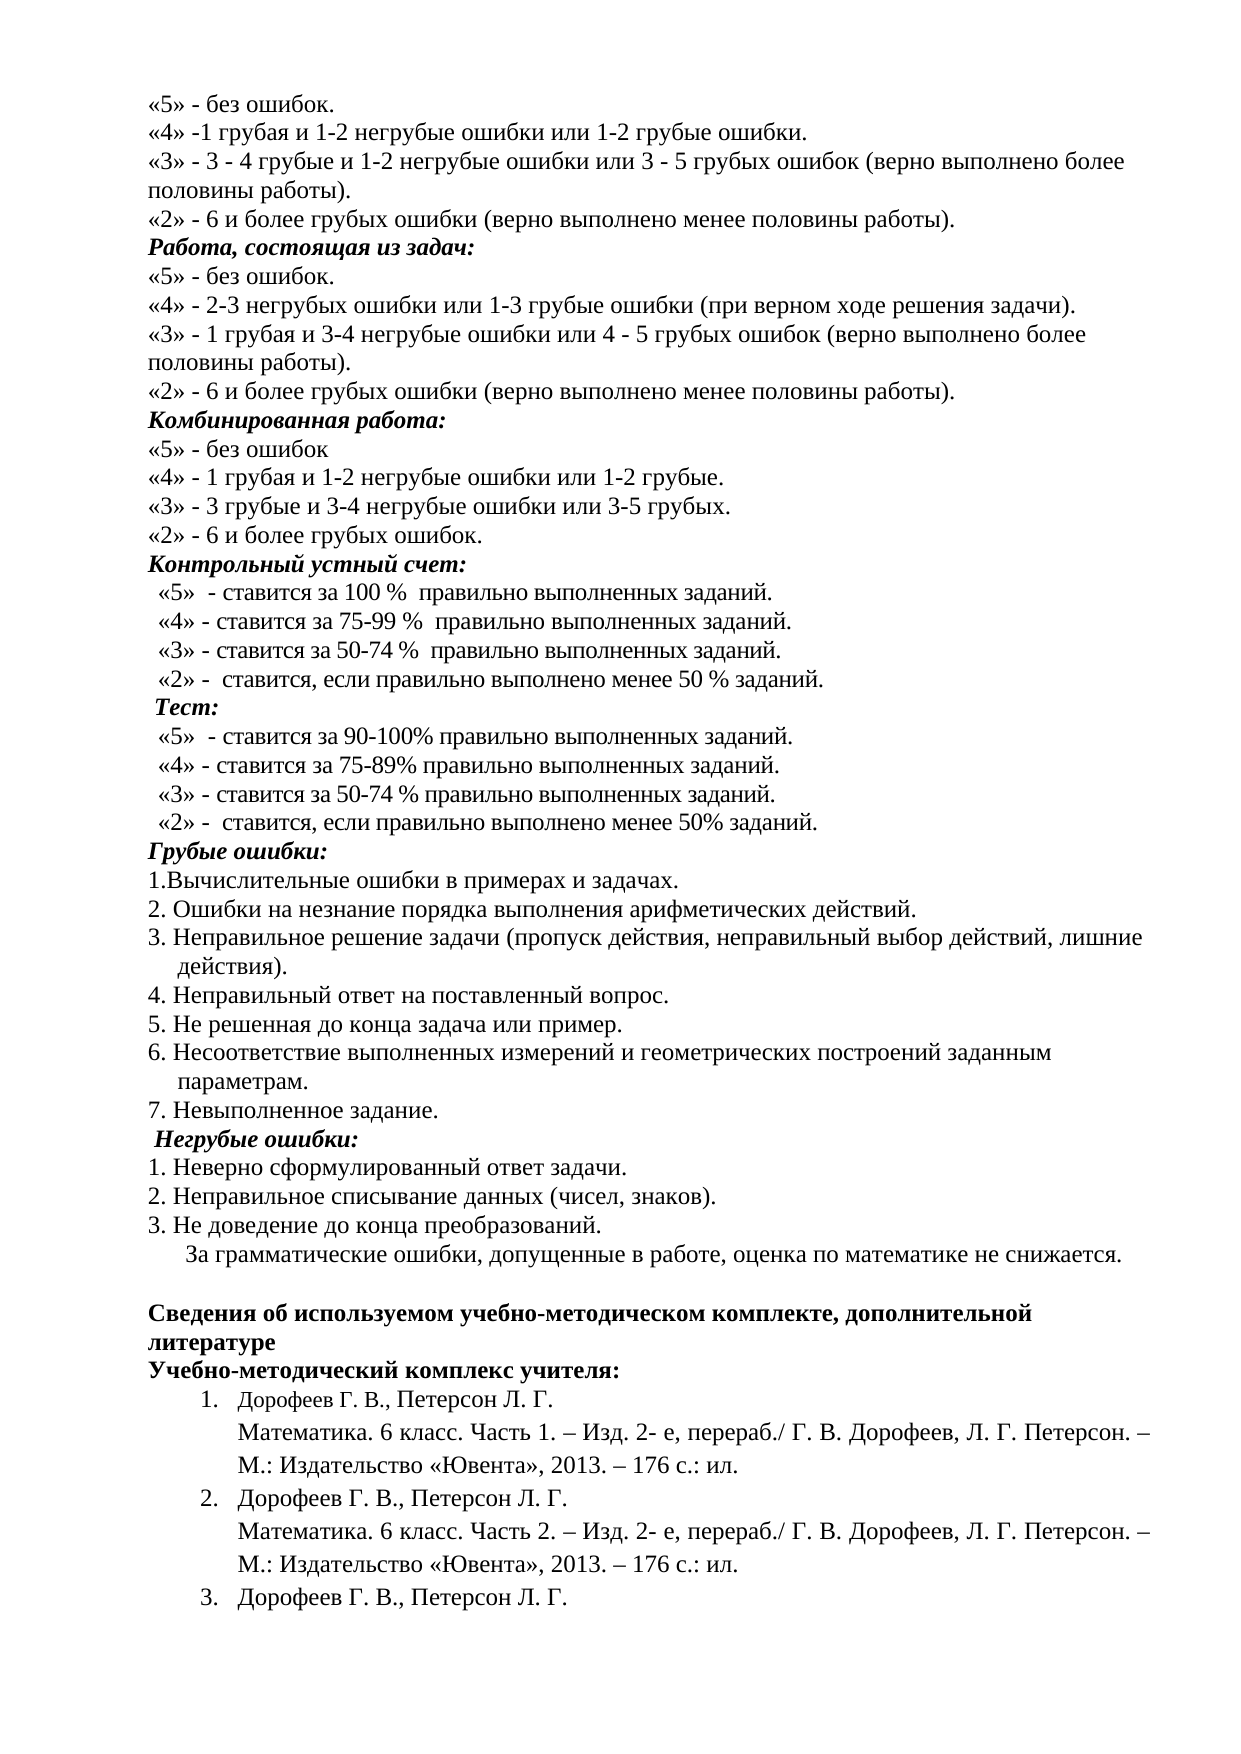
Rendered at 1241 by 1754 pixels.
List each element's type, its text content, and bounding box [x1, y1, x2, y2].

text «4» - ставится за 75-89% правильно выполненных заданий. [158, 750, 1152, 779]
text 6. Несоответствие выполненных измерений и геометрических построений заданным параметрам. [148, 1037, 1152, 1095]
text «2» - 6 и более грубых ошибки (верно выполнено менее половины работы). [148, 376, 1152, 405]
text Сведения об используемом учебно-методическом комплекте, дополнительной литературе [148, 1298, 1152, 1355]
text Комбинированная работа: [148, 405, 1152, 434]
text 2. Ошибки на незнание порядка выполнения арифметических действий. [148, 894, 1152, 922]
text «2» - ставится, если правильно выполнено менее 50% заданий. [158, 807, 1152, 836]
text «5» - без ошибок. [148, 261, 1152, 290]
text 7. Невыполненное задание. [148, 1095, 1152, 1124]
text «5» - без ошибок. [148, 89, 1152, 117]
text «3» - ставится за 50-74 % правильно выполненных заданий. [158, 779, 1152, 807]
text «2» - 6 и более грубых ошибки (верно выполнено менее половины работы). [148, 204, 1152, 232]
text За грамматические ошибки, допущенные в работе, оценка по математике не снижается. [148, 1239, 1152, 1267]
text «3» - ставится за 50-74 % правильно выполненных заданий. [158, 635, 1152, 664]
list Математика. 6 класс. Часть 2. – Изд. 2- е, перераб./ Г. В. Дорофеев, Л. Г. Петерсон. – М.: Издательство «Ювента», 2013. – 176 с.: ил. [237, 1516, 1152, 1578]
text «2» - 6 и более грубых ошибок. [148, 520, 1152, 549]
text Контрольный устный счет: [148, 549, 1152, 577]
text Учебно-методический комплекс учителя: [148, 1355, 1152, 1384]
text 3. Не доведение до конца преобразований. [148, 1210, 1152, 1239]
text 5. Не решенная до конца задача или пример. [148, 1009, 1152, 1037]
text «4» -1 грубая и 1-2 негрубые ошибки или 1-2 грубые ошибки. [148, 117, 1152, 146]
text 2. Неправильное списывание данных (чисел, знаков). [148, 1181, 1152, 1210]
list Дорофеев Г. В., Петерсон Л. Г. [200, 1582, 1152, 1611]
text 3. Неправильное решение задачи (пропуск действия, неправильный выбор действий, лишние действия). [148, 922, 1152, 980]
text «4» - 2-3 негрубых ошибки или 1-3 грубые ошибки (при верном ходе решения задачи). [148, 290, 1152, 319]
text «3» - 3 - 4 грубые и 1-2 негрубые ошибки или 3 - 5 грубых ошибок (верно выполнено более половины работы). [148, 146, 1152, 204]
text Грубые ошибки: [148, 836, 1152, 865]
list Дорофеев Г. В., Петерсон Л. Г. [200, 1384, 1152, 1413]
list Математика. 6 класс. Часть 1. – Изд. 2- е, перераб./ Г. В. Дорофеев, Л. Г. Петерсон. – М.: Издательство «Ювента», 2013. – 176 с.: ил. [237, 1417, 1152, 1479]
text 4. Неправильный ответ на поставленный вопрос. [148, 980, 1152, 1009]
text Тест: [148, 692, 1152, 721]
text «3» - 1 грубая и 3-4 негрубые ошибки или 4 - 5 грубых ошибок (верно выполнено более половины работы). [148, 319, 1152, 376]
text 1. Неверно сформулированный ответ задачи. [148, 1152, 1152, 1181]
text «5» - ставится за 90-100% правильно выполненных заданий. [158, 721, 1152, 750]
text «5» - без ошибок [148, 434, 1152, 462]
text «2» - ставится, если правильно выполнено менее 50 % заданий. [158, 664, 1152, 692]
text «5» - ставится за 100 % правильно выполненных заданий. [158, 577, 1152, 606]
text Негрубые ошибки: [148, 1124, 1152, 1152]
text Работа, состоящая из задач: [148, 232, 1152, 261]
text «4» - 1 грубая и 1-2 негрубые ошибки или 1-2 грубые. [148, 462, 1152, 491]
list Дорофеев Г. В., Петерсон Л. Г. [200, 1483, 1152, 1512]
text «4» - ставится за 75-99 % правильно выполненных заданий. [158, 606, 1152, 635]
text «3» - 3 грубые и 3-4 негрубые ошибки или 3-5 грубых. [148, 491, 1152, 520]
text 1.Вычислительные ошибки в примерах и задачах. [148, 865, 1152, 894]
